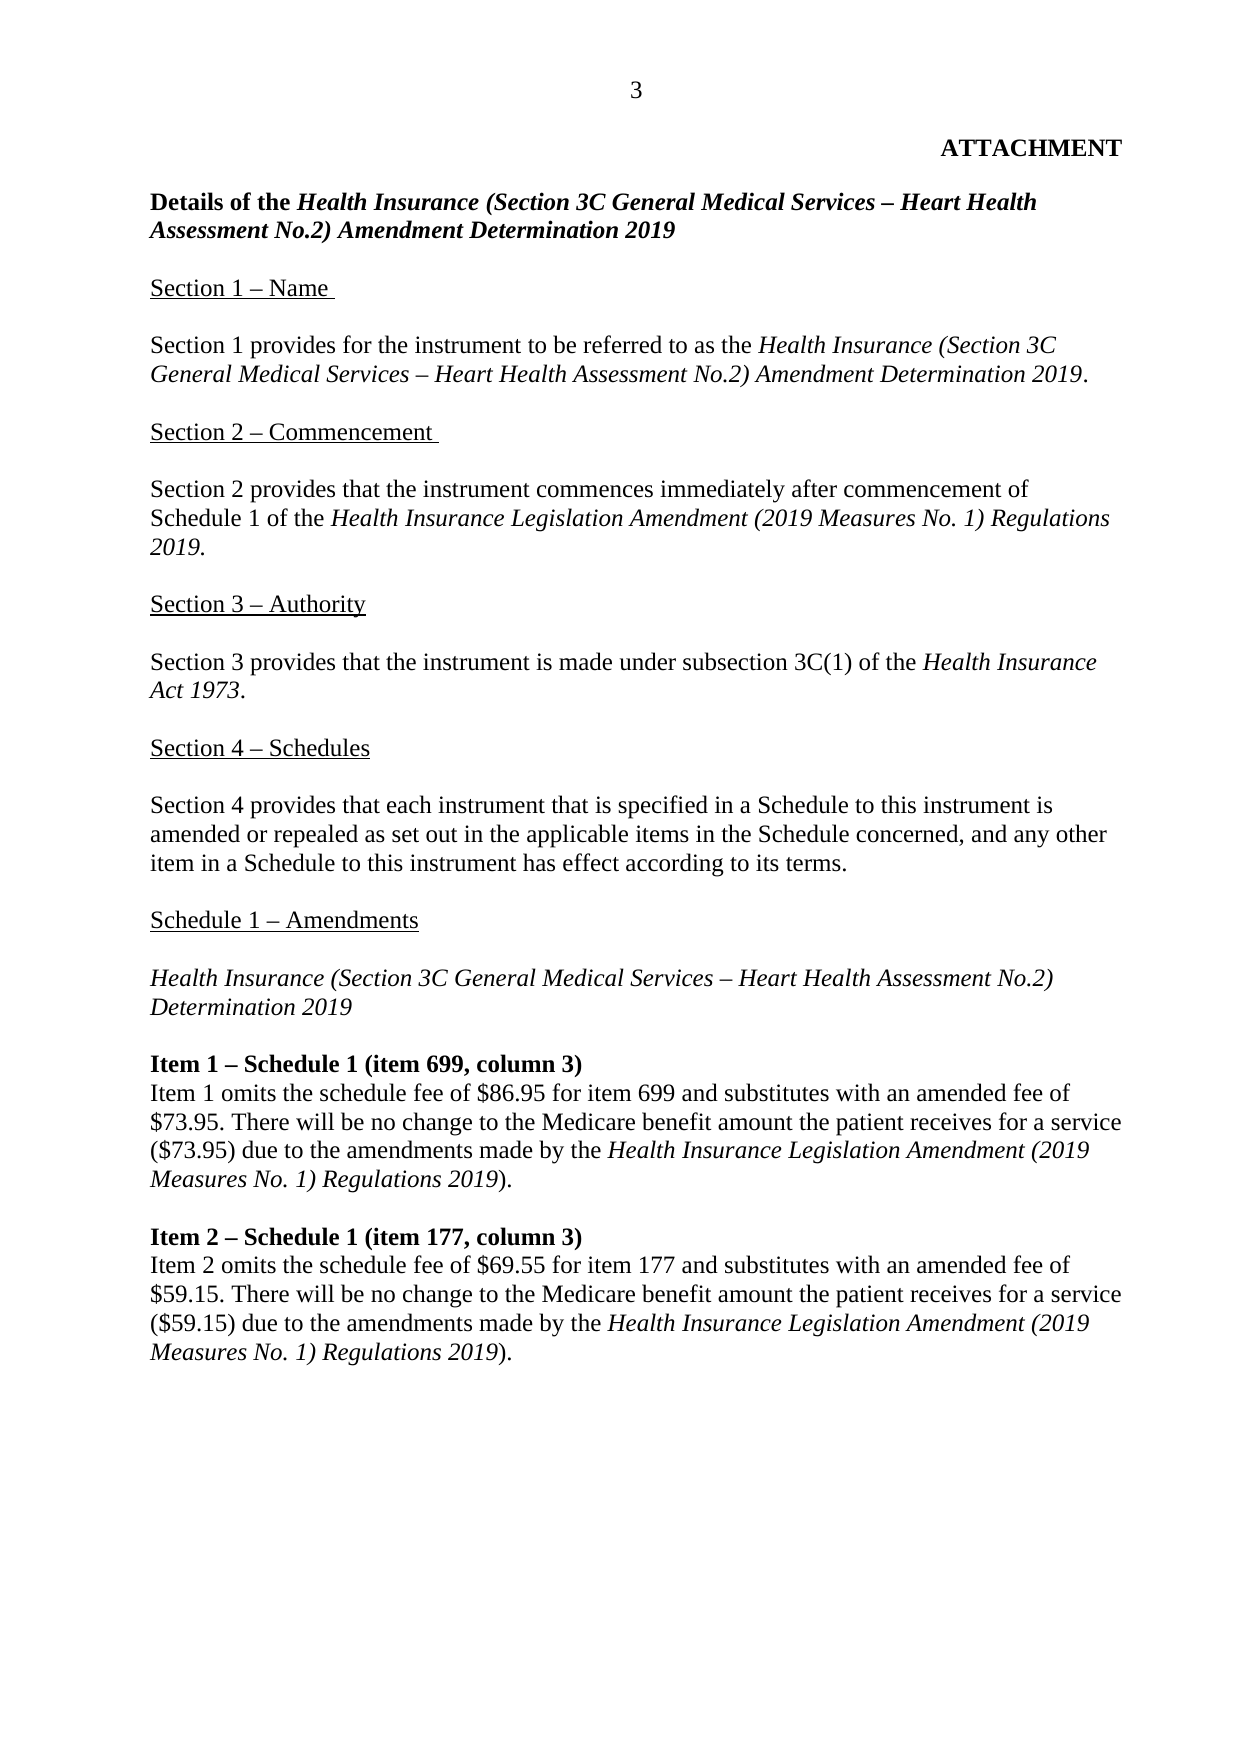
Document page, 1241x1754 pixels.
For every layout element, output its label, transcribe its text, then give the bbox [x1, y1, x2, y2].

text Section 2 provides that the instrument commences immediately after commencement of Schedule 1 of the Health Insurance Legislation Amendment (2019 Measures No. 1) Regulations 2019. [150, 474, 1122, 561]
text Health Insurance (Section 3C General Medical Services – Heart Health Assessment No.2) Determination 2019 [150, 963, 1122, 1021]
text Section 2 – Commencement [150, 417, 1122, 446]
text Schedule 1 – Amendments [150, 906, 1122, 934]
text Section 4 provides that each instrument that is specified in a Schedule to this instrument is amended or repealed as set out in the applicable items in the Schedule concerned, and any other item in a Schedule to this instrument has effect according to its terms. [150, 791, 1122, 877]
text Item 2 omits the schedule fee of $69.55 for item 177 and substitutes with an amended fee of $59.15. There will be no change to the Medicare benefit amount the patient receives for a service ($59.15) due to the amendments made by the Health Insurance Legislation Amendment (2019 Measures No. 1) Regulations 2019). [150, 1251, 1122, 1366]
text Item 2 – Schedule 1 (item 177, column 3) [150, 1222, 1122, 1251]
text ATTACHMENT [150, 133, 1122, 162]
text Details of the Health Insurance (Section 3C General Medical Services – Heart Health Assessment No.2) Amendment Determination 2019 [150, 187, 1122, 244]
text Item 1 omits the schedule fee of $86.95 for item 699 and substitutes with an amended fee of $73.95. There will be no change to the Medicare benefit amount the patient receives for a service ($73.95) due to the amendments made by the Health Insurance Legislation Amendment (2019 Measures No. 1) Regulations 2019). [150, 1078, 1122, 1193]
text Section 1 provides for the instrument to be referred to as the Health Insurance (Section 3C General Medical Services – Heart Health Assessment No.2) Amendment Determination 2019. [150, 331, 1122, 388]
text Section 3 provides that the instrument is made under subsection 3C(1) of the Health Insurance Act 1973. [150, 647, 1122, 704]
text Section 1 – Name [150, 273, 1122, 302]
text Section 3 – Authority [150, 589, 1122, 618]
text Item 1 – Schedule 1 (item 699, column 3) [150, 1049, 1122, 1078]
text Section 4 – Schedules [150, 733, 1122, 762]
